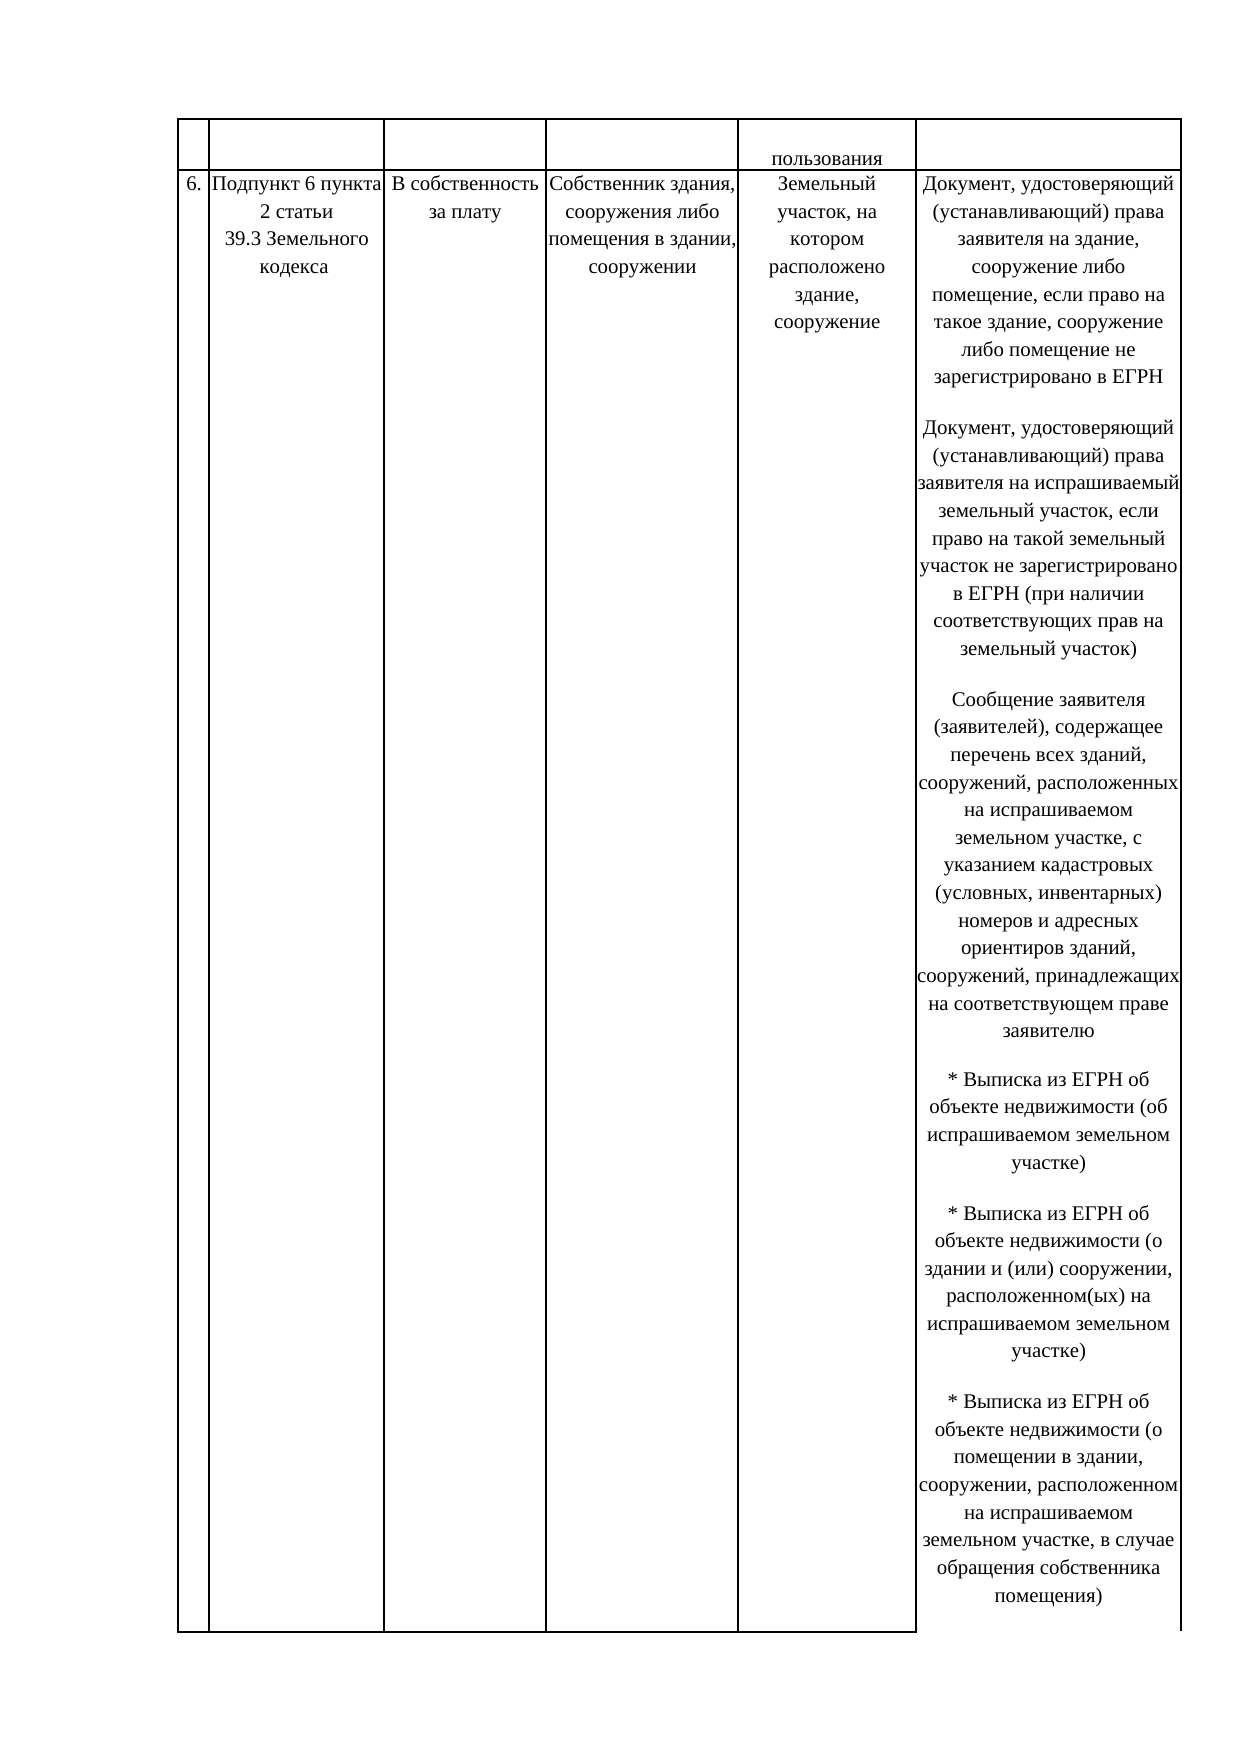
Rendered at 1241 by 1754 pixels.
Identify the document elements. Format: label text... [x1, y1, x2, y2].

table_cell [917, 120, 1180, 169]
table_cell Сообщение заявителя (заявителей), содержащее перечень всех зданий, сооружений, расположенных на испрашиваемом земельном участке, с указанием кадастровых (условных, инвентарных) номеров и адресных ориентиров зданий, сооружений, принадлежащих на соответствующем праве заявителю [917, 685, 1180, 1067]
table_cell [210, 1067, 383, 1631]
table_cell * Выписка из ЕГРН об объекте недвижимости (о помещении в здании, сооружении, расположенном на испрашиваемом земельном участке, в случае обращения собственника помещения) [917, 1387, 1180, 1631]
table_cell [547, 1067, 737, 1631]
table_cell Документ, удостоверяющий (устанавливающий) права заявителя на испрашиваемый земельный участок, если право на такой земельный участок не зарегистрировано в ЕГРН (при наличии соответствующих прав на земельный участок) [917, 413, 1180, 685]
table_cell Земельный участок, на котором расположено здание, сооружение [739, 171, 915, 1067]
table_cell Документ, удостоверяющий (устанавливающий) права заявителя на здание, сооружение либо помещение, если право на такое здание, сооружение либо помещение не зарегистрировано в ЕГРН [917, 171, 1180, 413]
table_cell [739, 1067, 915, 1631]
table_cell [179, 1067, 208, 1631]
table_cell [385, 1067, 545, 1631]
table_cell В собственность за плату [385, 171, 545, 1067]
table_cell 6. [179, 171, 208, 1067]
table_cell * Выписка из ЕГРН об объекте недвижимости (о здании и (или) сооружении, расположенном(ых) на испрашиваемом земельном участке) [917, 1198, 1180, 1387]
table_cell * Выписка из ЕГРН об объекте недвижимости (об испрашиваемом земельном участке) [917, 1067, 1180, 1198]
table_cell Собственник здания, сооружения либо помещения в здании, сооружении [547, 171, 737, 1067]
table_cell Подпункт 6 пункта 2 статьи 39.3 Земельного кодекса [210, 171, 383, 1067]
